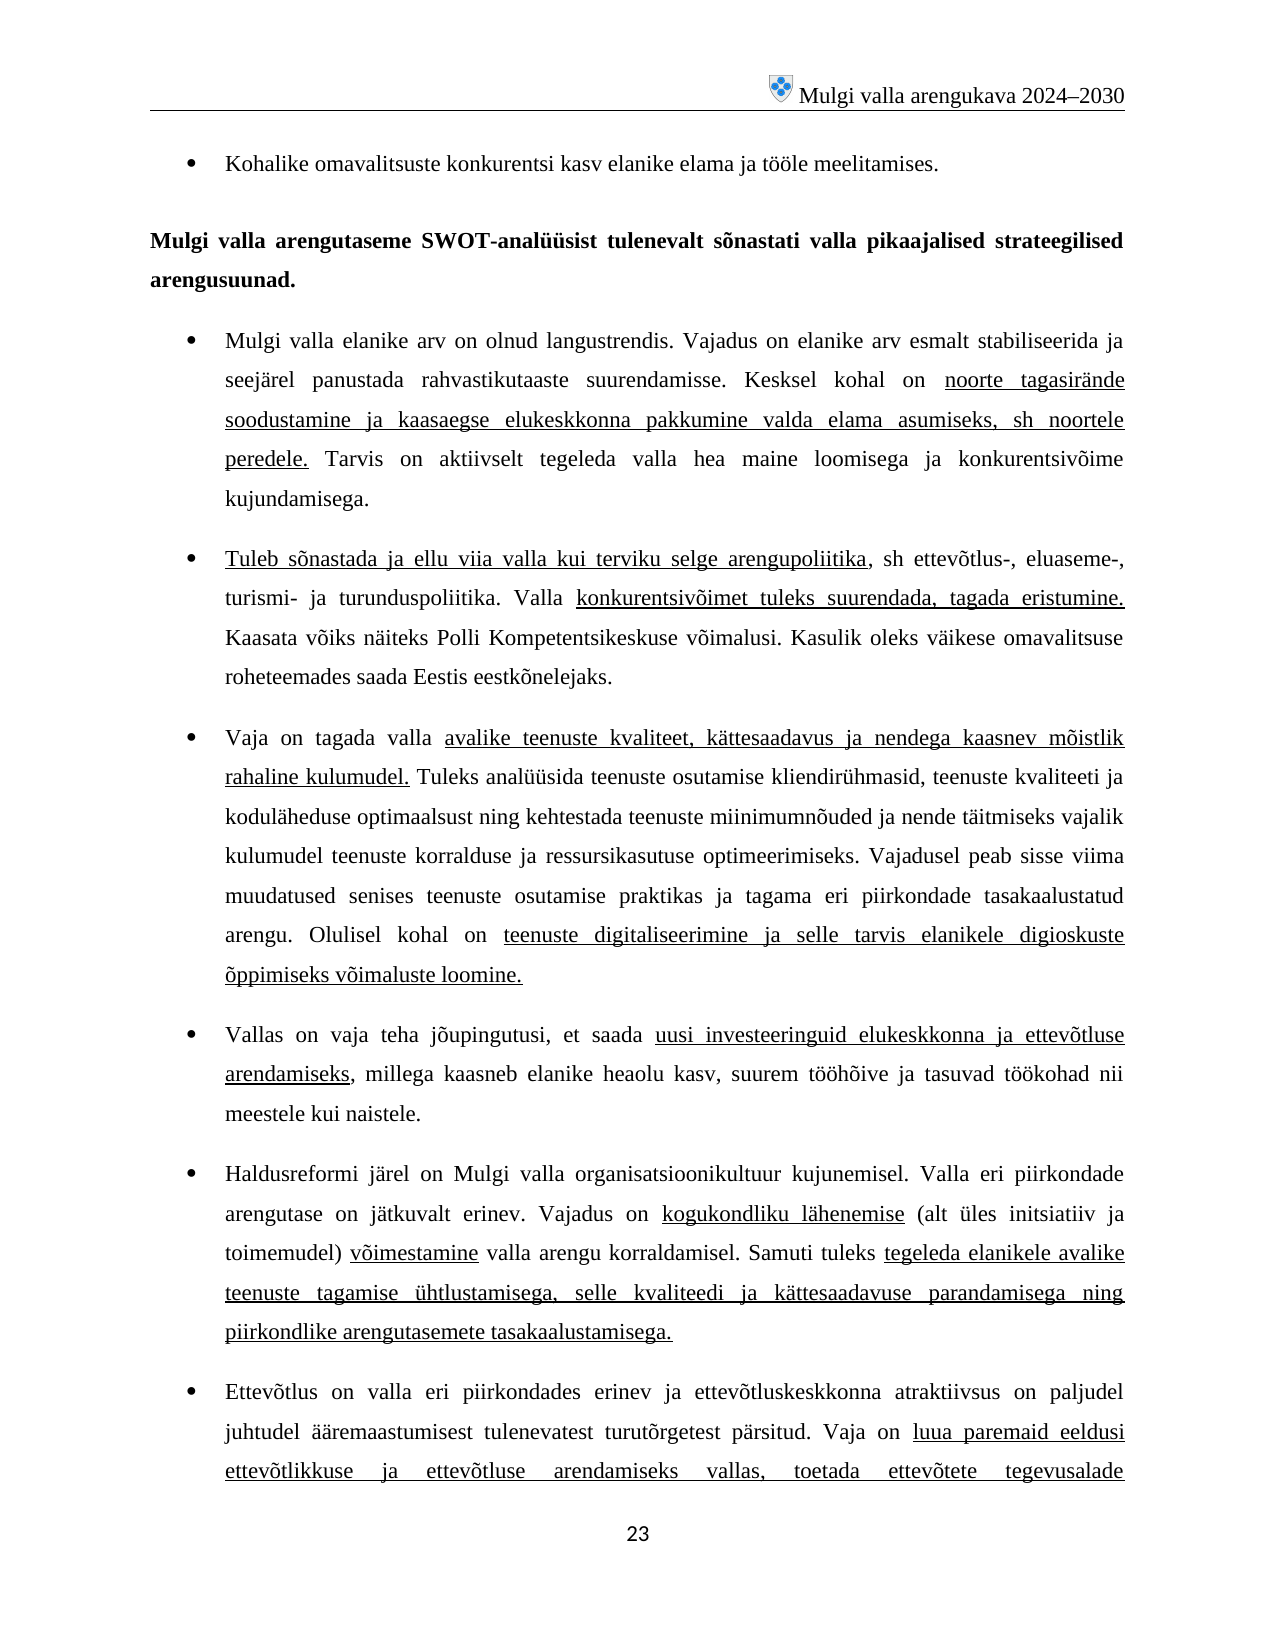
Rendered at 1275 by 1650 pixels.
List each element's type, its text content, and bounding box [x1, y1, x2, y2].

list Mulgi valla elanike arv on olnud langustrendis. Vajadus on elanike arv esmalt stabiliseerida ja seejärel panustada rahvastikutaaste suurendamisse. Kesksel kohal on noorte tagasirände soodustamine ja kaasaegse elukeskkonna pakkumine valda elama asumiseks, sh noortele peredele. Tarvis on aktiivselt tegeleda valla hea maine loomisega ja konkurentsivõime kujundamisega. [187, 327, 1125, 511]
list Vallas on vaja teha jõupingutusi, et saada uusi investeeringuid elukeskkonna ja ettevõtluse arendamiseks, millega kaasneb elanike heaolu kasv, suurem tööhõive ja tasuvad töökohad nii meestele kui naistele. [187, 1021, 1125, 1126]
list Haldusreformi järel on Mulgi valla organisatsioonikultuur kujunemisel. Valla eri piirkondade arengutase on jätkuvalt erinev. Vajadus on kogukondliku lähenemise (alt üles initsiatiiv ja toimemudel) võimestamine valla arengu korraldamisel. Samuti tuleks tegeleda elanikele avalike teenuste tagamise ühtlustamisega, selle kvaliteedi ja kättesaadavuse parandamisega ning piirkondlike arengutasemete tasakaalustamisega. [187, 1160, 1125, 1344]
list Kohalike omavalitsuste konkurentsi kasv elanike elama ja tööle meelitamises. [187, 150, 1125, 176]
text Mulgi valla arengutaseme SWOT-analüüsist tulenevalt sõnastati valla pikaajalised strateegilised arengusuunad. [150, 227, 1125, 293]
list Tuleb sõnastada ja ellu viia valla kui terviku selge arengupoliitika, sh ettevõtlus-, eluaseme-, turismi- ja turunduspoliitika. Valla konkurentsivõimet tuleks suurendada, tagada eristumine. Kaasata võiks näiteks Polli Kompetentsikeskuse võimalusi. Kasulik oleks väikese omavalitsuse roheteemades saada Eestis eestkõnelejaks. [187, 545, 1125, 690]
list Vaja on tagada valla avalike teenuste kvaliteet, kättesaadavus ja nendega kaasnev mõistlik rahaline kulumudel. Tuleks analüüsida teenuste osutamise kliendirühmasid, teenuste kvaliteeti ja koduläheduse optimaalsust ning kehtestada teenuste miinimumnõuded ja nende täitmiseks vajalik kulumudel teenuste korralduse ja ressursikasutuse optimeerimiseks. Vajadusel peab sisse viima muudatused senises teenuste osutamise praktikas ja tagama eri piirkondade tasakaalustatud arengu. Olulisel kohal on teenuste digitaliseerimine ja selle tarvis elanikele digioskuste õppimiseks võimaluste loomine. [187, 724, 1125, 987]
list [187, 1378, 1125, 1484]
picture [768, 75, 794, 103]
